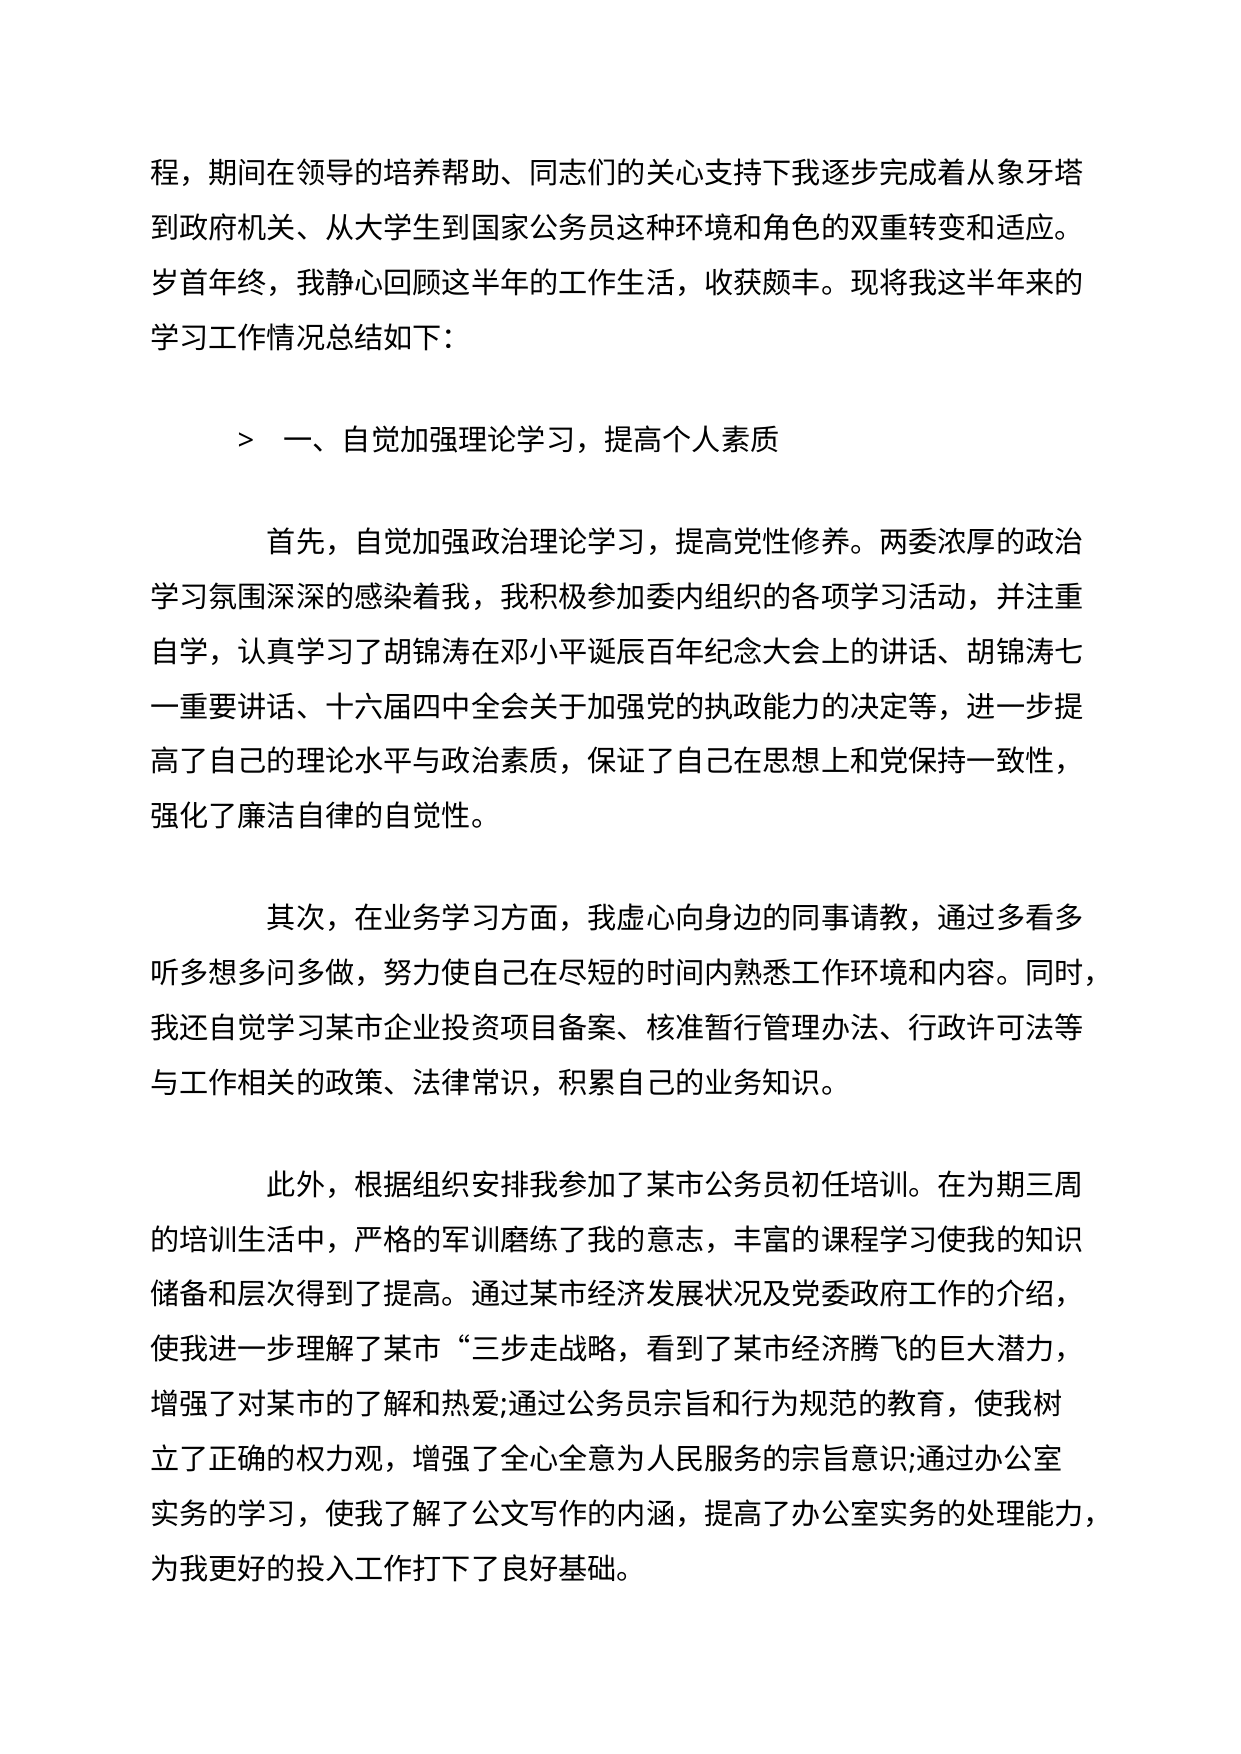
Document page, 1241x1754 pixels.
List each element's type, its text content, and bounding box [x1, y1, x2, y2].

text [150, 150, 1090, 357]
text 其次，在业务学习方面，我虚心向身边的同事请教，通过多看多听多想多问多做，努力使自己在尽短的时间内熟悉工作环境和内容。同时，我还自觉学习某市企业投资项目备案、核准暂行管理办法、行政许可法等与工作相关的政策、法律常识，积累自己的业务知识。 [150, 895, 1090, 1102]
text 首先，自觉加强政治理论学习，提高党性修养。两委浓厚的政治学习氛围深深的感染着我，我积极参加委内组织的各项学习活动，并注重自学，认真学习了胡锦涛在邓小平诞辰百年纪念大会上的讲话、胡锦涛七一重要讲话、十六届四中全会关于加强党的执政能力的决定等，进一步提高了自己的理论水平与政治素质，保证了自己在思想上和党保持一致性，强化了廉洁自律的自觉性。 [150, 518, 1090, 835]
text 此外，根据组织安排我参加了某市公务员初任培训。在为期三周的培训生活中，严格的军训磨练了我的意志，丰富的课程学习使我的知识储备和层次得到了提高。通过某市经济发展状况及党委政府工作的介绍，使我进一步理解了某市“三步走战略，看到了某市经济腾飞的巨大潜力，增强了对某市的了解和热爱;通过公务员宗旨和行为规范的教育，使我树立了正确的权力观，增强了全心全意为人民服务的宗旨意识;通过办公室实务的学习，使我了解了公文写作的内涵，提高了办公室实务的处理能力，为我更好的投入工作打下了良好基础。 [150, 1161, 1090, 1588]
text > 一、自觉加强理论学习，提高个人素质 [150, 416, 1090, 459]
